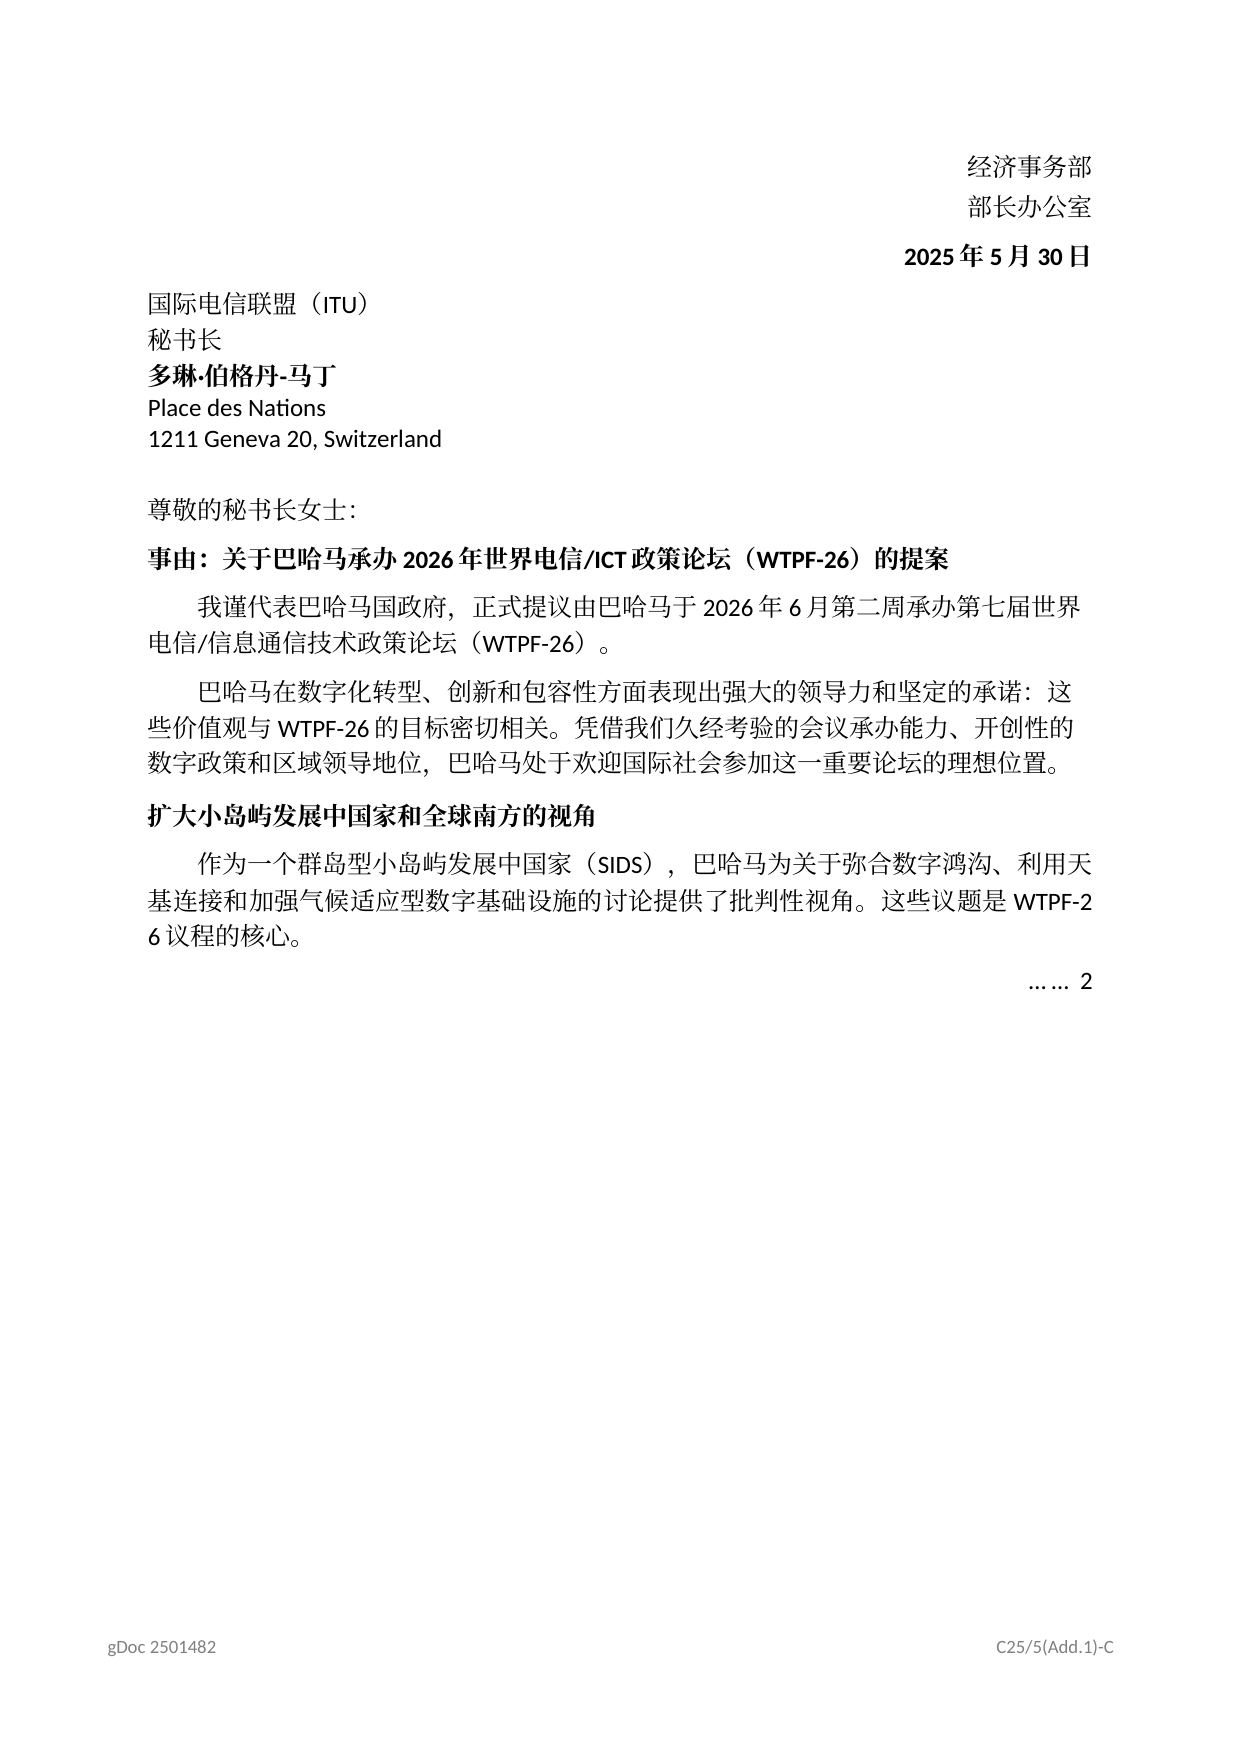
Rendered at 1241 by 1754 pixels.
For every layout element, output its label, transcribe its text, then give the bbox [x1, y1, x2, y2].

text 经济事务部 [148, 148, 1092, 184]
text 尊敬的秘书长女士： [148, 491, 1092, 527]
text … … 2 [148, 966, 1092, 996]
text 部长办公室 [148, 188, 1092, 224]
text 作为一个群岛型小岛屿发展中国家（SIDS），巴哈马为关于弥合数字鸿沟、利用天基连接和加强气候适应型数字基础设施的讨论提供了批判性视角。这些议题是WTPF-26议程的核心。 [148, 845, 1092, 953]
text 2025年5月30日 [148, 236, 1092, 272]
subtitle 扩大小岛屿发展中国家和全球南方的视角 [148, 797, 1092, 833]
text 国际电信联盟（ITU） [148, 285, 1092, 321]
text Place des Nations [148, 392, 1092, 423]
text 我谨代表巴哈马国政府，正式提议由巴哈马于2026年6月第二周承办第七届世界电信/信息通信技术政策论坛（WTPF-26）。 [148, 588, 1092, 660]
text 多琳·伯格丹-马丁 [148, 357, 1092, 392]
text 1211 Geneva 20, Switzerland [148, 423, 1092, 453]
text 巴哈马在数字化转型、创新和包容性方面表现出强大的领导力和坚定的承诺：这些价值观与WTPF-26的目标密切相关。凭借我们久经考验的会议承办能力、开创性的数字政策和区域领导地位，巴哈马处于欢迎国际社会参加这一重要论坛的理想位置。 [148, 672, 1092, 780]
text 事由：关于巴哈马承办2026年世界电信/ICT政策论坛（WTPF-26）的提案 [148, 539, 1092, 575]
text 秘书长 [148, 321, 1092, 357]
